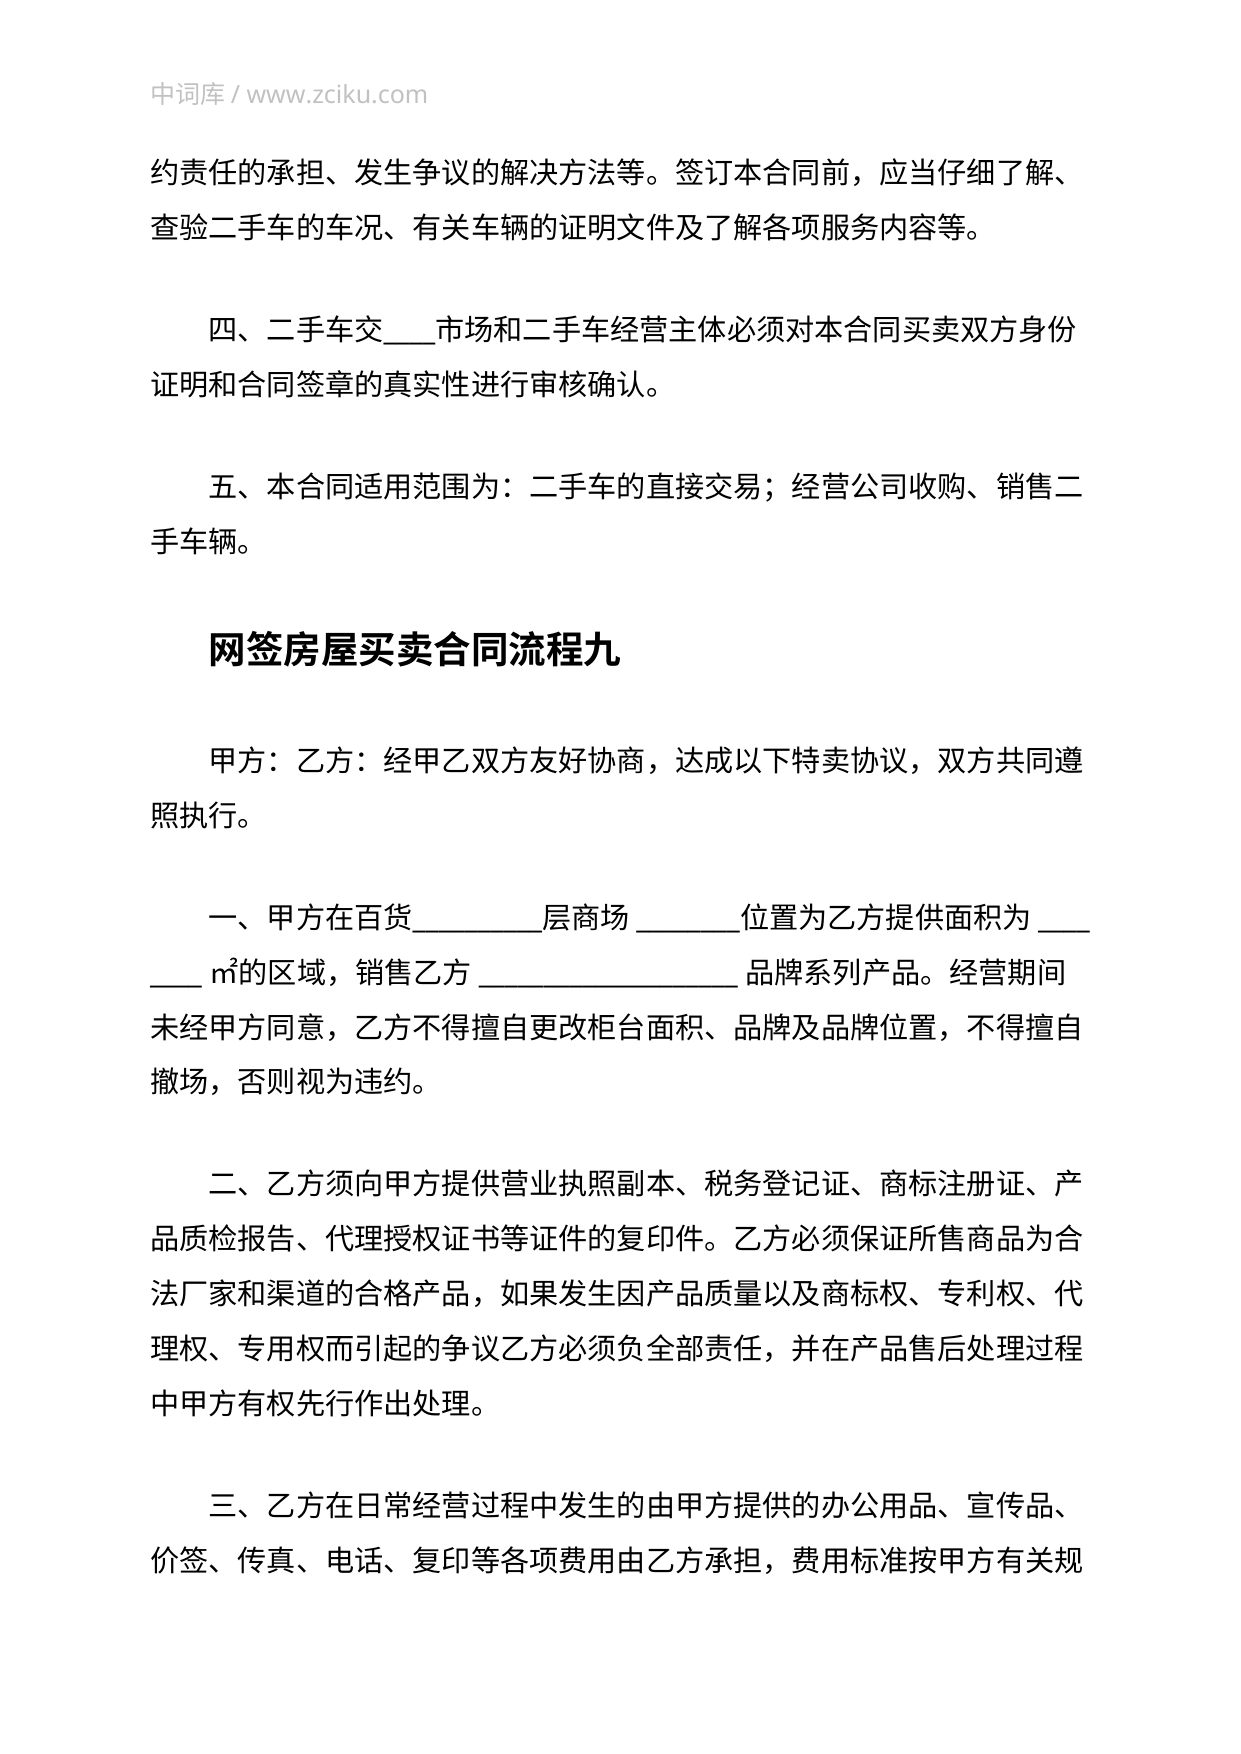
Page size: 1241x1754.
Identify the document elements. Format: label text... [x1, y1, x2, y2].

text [150, 150, 1090, 247]
text 四、二手车交____市场和二手车经营主体必须对本合同买卖双方身份证明和合同签章的真实性进行审核确认。 [150, 307, 1090, 404]
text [150, 1482, 1090, 1579]
text 甲方：乙方：经甲乙双方友好协商，达成以下特卖协议，双方共同遵照执行。 [150, 737, 1090, 835]
text 五、本合同适用范围为：二手车的直接交易；经营公司收购、销售二手车辆。 [150, 463, 1090, 561]
text 二、乙方须向甲方提供营业执照副本、税务登记证、商标注册证、产品质检报告、代理授权证书等证件的复印件。乙方必须保证所售商品为合法厂家和渠道的合格产品，如果发生因产品质量以及商标权、专利权、代理权、专用权而引起的争议乙方必须负全部责任，并在产品售后处理过程中甲方有权先行作出处理。 [150, 1161, 1090, 1423]
text 网签房屋买卖合同流程九 [150, 620, 1090, 674]
text 一、甲方在百货__________层商场 ________位置为乙方提供面积为 ________ ㎡的区域，销售乙方 ____________________ 品牌系列产品。经营期间未经甲方同意，乙方不得擅自更改柜台面积、品牌及品牌位置，不得擅自撤场，否则视为违约。 [150, 894, 1090, 1101]
